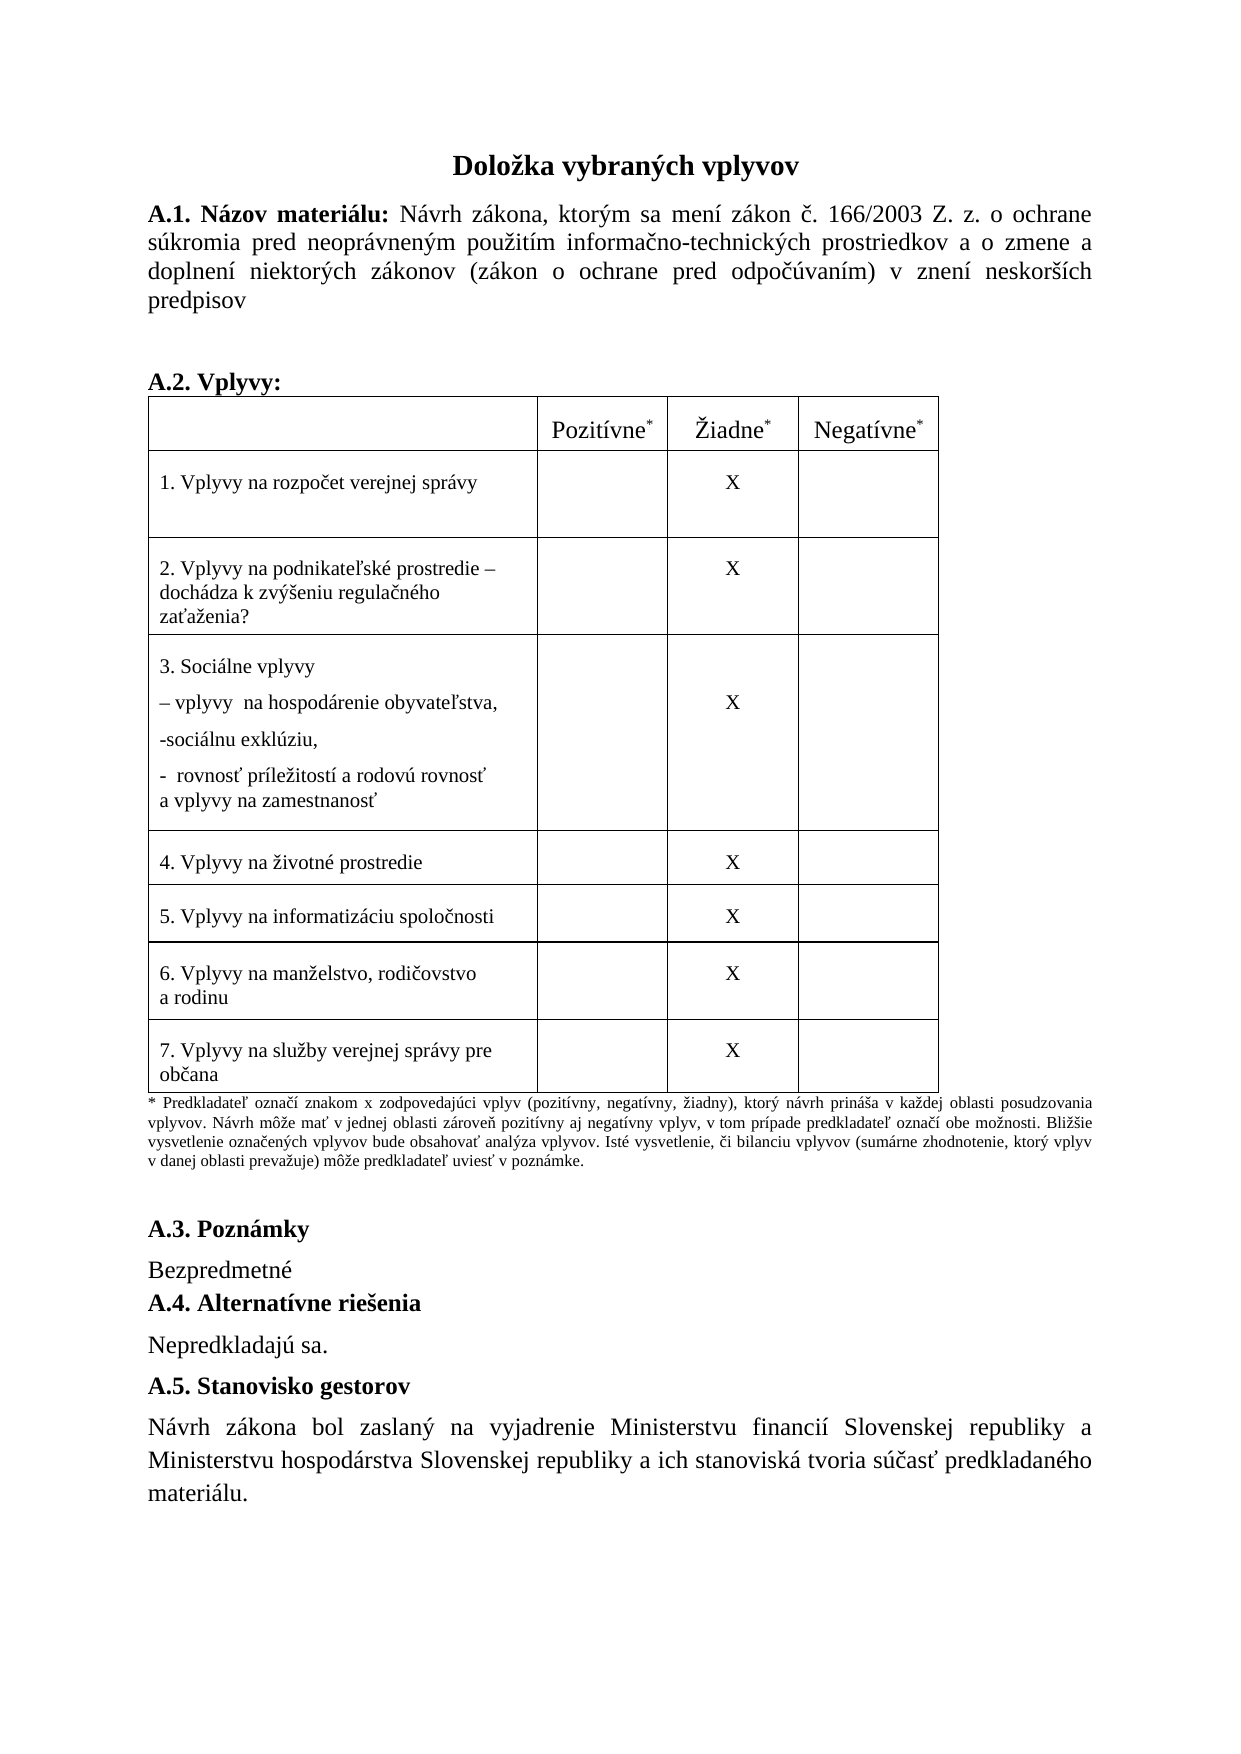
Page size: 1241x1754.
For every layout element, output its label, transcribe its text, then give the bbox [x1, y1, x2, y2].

table_cell [799, 451, 938, 537]
table_cell [799, 635, 938, 830]
text Doložka vybraných vplyvov [148, 148, 1104, 181]
text Bezpredmetné [148, 1255, 1093, 1284]
table_cell 4. Vplyvy na životné prostredie [149, 831, 537, 884]
table_cell 3. Sociálne vplyvy – vplyvy na hospodárenie obyvateľstva, -sociálnu exklúziu, - rovnosť príležitostí a rodovú rovnosť a vplyvy na zamestnanosť [149, 635, 537, 830]
table_cell 5. Vplyvy na informatizáciu spoločnosti [149, 885, 537, 941]
text Návrh zákona bol zaslaný na vyjadrenie Ministerstvu financií Slovenskej republiky a Ministerstvu hospodárstva Slovenskej republiky a ich stanoviská tvoria súčasť predkladaného materiálu. [148, 1412, 1093, 1507]
table_cell [538, 1020, 667, 1092]
table_cell [538, 635, 667, 830]
table_cell [538, 885, 667, 941]
table_cell [799, 538, 938, 634]
text Nepredkladajú sa. [148, 1330, 1093, 1358]
table_cell X [668, 538, 798, 634]
text * Predkladateľ označí znakom x zodpovedajúci vplyv (pozitívny, negatívny, žiadny), ktorý návrh prináša v každej oblasti posudzovania vplyvov. Návrh môže mať v jednej oblasti zároveň pozitívny aj negatívny vplyv, v tom prípade predkladateľ označí obe možnosti. Bližšie vysvetlenie označených vplyvov bude obsahovať analýza vplyvov. Isté vysvetlenie, či bilanciu vplyvov (sumárne zhodnotenie, ktorý vplyv v danej oblasti prevažuje) môže predkladateľ uviesť v poznámke. [148, 1093, 1093, 1170]
text A.1. Názov materiálu: Návrh zákona, ktorým sa mení zákon č. 166/2003 Z. z. o ochrane súkromia pred neoprávneným použitím informačno-technických prostriedkov a o zmene a doplnení niektorých zákonov (zákon o ochrane pred odpočúvaním) v znení neskorších predpisov [148, 199, 1093, 314]
table_cell [538, 943, 667, 1019]
table_cell [799, 831, 938, 884]
table_cell 6. Vplyvy na manželstvo, rodičovstvo a rodinu [149, 943, 537, 1019]
table_cell X [668, 831, 798, 884]
table_header Pozitívne* [538, 397, 667, 450]
text A.3. Poznámky [148, 1214, 1093, 1243]
table_cell X [668, 635, 798, 830]
table_cell [538, 538, 667, 634]
table_cell 7. Vplyvy na služby verejnej správy pre občana [149, 1020, 537, 1092]
table_header [149, 397, 537, 450]
table_cell X [668, 1020, 798, 1092]
table_cell [799, 885, 938, 941]
table_cell X [668, 943, 798, 1019]
table_cell 2. Vplyvy na podnikateľské prostredie – dochádza k zvýšeniu regulačného zaťaženia? [149, 538, 537, 634]
table_cell [799, 1020, 938, 1092]
text A.2. Vplyvy: [148, 367, 1093, 396]
table_cell 1. Vplyvy na rozpočet verejnej správy [149, 451, 537, 537]
table_header Negatívne* [799, 397, 938, 450]
table_cell X [668, 451, 798, 537]
table_cell [799, 943, 938, 1019]
text A.4. Alternatívne riešenia [148, 1288, 1093, 1317]
table_cell [538, 831, 667, 884]
text A.5. Stanovisko gestorov [148, 1371, 1093, 1400]
table_cell [538, 451, 667, 537]
table_cell X [668, 885, 798, 941]
table_header Žiadne* [668, 397, 798, 450]
